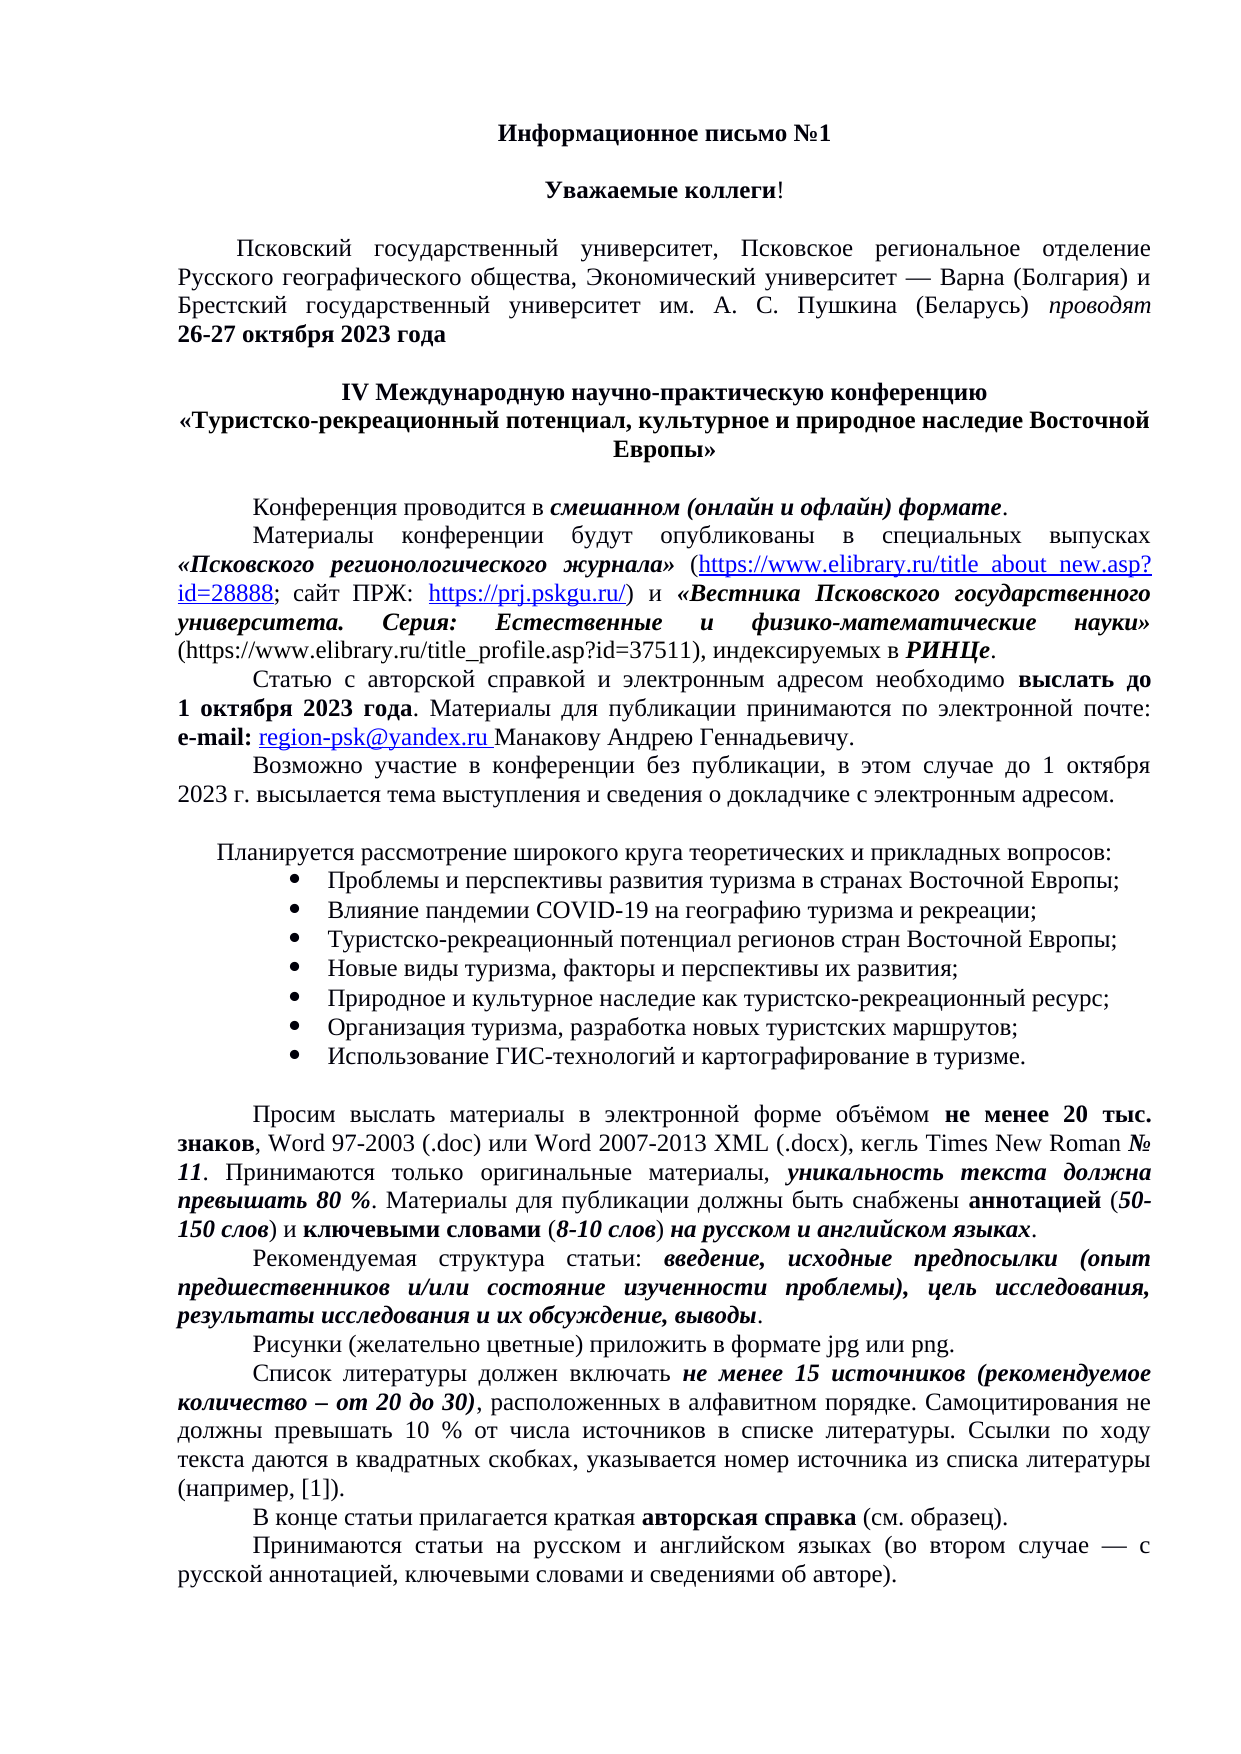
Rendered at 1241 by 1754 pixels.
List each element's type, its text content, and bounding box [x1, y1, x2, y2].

text Просим выслать материалы в электронной форме объёмом не менее 20 тыс. знаков, Word 97-2003 (.doc) или Word 2007-2013 XML (.docx), кегль Times New Roman № 11. Принимаются только оригинальные материалы, уникальность текста должна превышать 80 %. Материалы для публикации должны быть снабжены аннотацией (50-150 слов) и ключевыми словами (8-10 слов) на русском и английском языках. [177, 1099, 1152, 1243]
text Рекомендуемая структура статьи: введение, исходные предпосылки (опыт предшественников и/или состояние изученности проблемы), цель исследования, результаты исследования и их обсуждение, выводы. [177, 1243, 1152, 1329]
text IV Международную научно-практическую конференцию [177, 377, 1152, 406]
text Конференция проводится в смешанном (онлайн и офлайн) формате. [177, 492, 1152, 521]
text Информационное письмо №1 [177, 118, 1152, 147]
text Материалы конференции будут опубликованы в специальных выпусках «Псковского регионологического журнала» (https://www.elibrary.ru/title_about_new.asp?id=28888; сайт ПРЖ: https://prj.pskgu.ru/) и «Вестника Псковского государственного университета. Серия: Естественные и физико-математические науки» (https://www.elibrary.ru/title_profile.asp?id=37511), индексируемых в РИНЦе. [177, 521, 1152, 664]
list Организация туризма, разработка новых туристских маршрутов; [290, 1012, 1152, 1041]
text «Туристско-рекреационный потенциал, культурное и природное наследие Восточной Европы» [177, 406, 1152, 463]
list Природное и культурное наследие как туристско-рекреационный ресурс; [290, 983, 1152, 1012]
list Использование ГИС-технологий и картографирование в туризме. [290, 1041, 1152, 1071]
text Список литературы должен включать не менее 15 источников (рекомендуемое количество – от 20 до 30), расположенных в алфавитном порядке. Самоцитирования не должны превышать 10 % от числа источников в списке литературы. Ссылки по ходу текста даются в квадратных скобках, указывается номер источника из списка литературы (например, [1]). [177, 1358, 1152, 1502]
list Влияние пандемии COVID-19 на географию туризма и рекреации; [290, 895, 1152, 924]
text В конце статьи прилагается краткая авторская справка (см. образец). [177, 1502, 1152, 1531]
text Статью с авторской справкой и электронным адресом необходимо выслать до 1 октября 2023 года. Материалы для публикации принимаются по электронной почте: e-mail: region-psk@yandex.ru Манакову Андрею Геннадьевичу. [177, 664, 1152, 751]
text Уважаемые коллеги! [177, 176, 1152, 204]
text Принимаются статьи на русском и английском языках (во втором случае — с русской аннотацией, ключевыми словами и сведениями об авторе). [177, 1531, 1152, 1588]
list Новые виды туризма, факторы и перспективы их развития; [290, 953, 1152, 983]
text Рисунки (желательно цветные) приложить в формате jpg или png. [177, 1329, 1152, 1358]
text Псковский государственный университет, Псковское региональное отделение Русского географического общества, Экономический университет — Варна (Болгария) и Брестский государственный университет им. А. С. Пушкина (Беларусь) проводят 26-27 октября 2023 года [177, 233, 1152, 348]
list Проблемы и перспективы развития туризма в странах Восточной Европы; [290, 866, 1152, 895]
text Возможно участие в конференции без публикации, в этом случае до 1 октября 2023 г. высылается тема выступления и сведения о докладчике с электронным адресом. [177, 751, 1152, 808]
list Туристско-рекреационный потенциал регионов стран Восточной Европы; [290, 924, 1152, 953]
text Планируется рассмотрение широкого круга теоретических и прикладных вопросов: [177, 837, 1152, 866]
